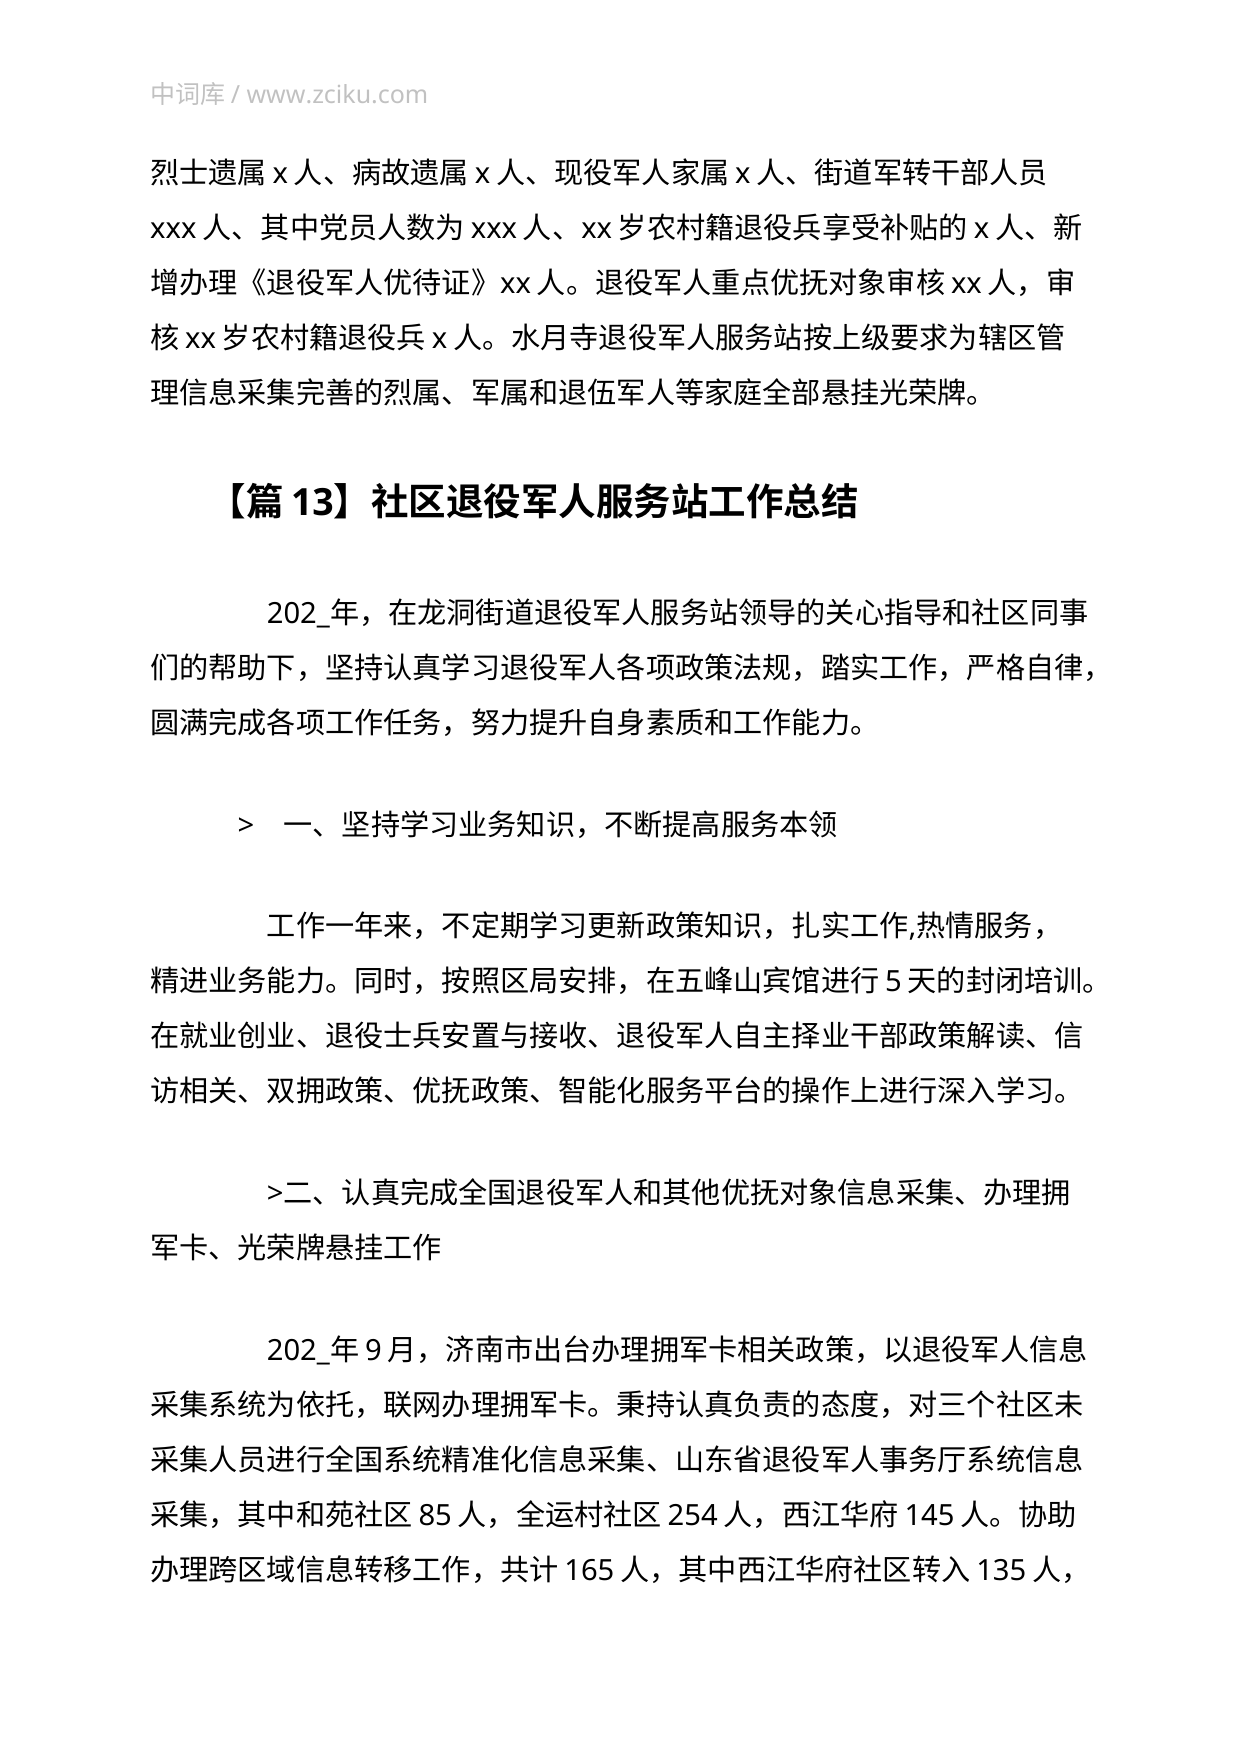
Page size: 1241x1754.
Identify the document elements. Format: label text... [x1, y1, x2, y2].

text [150, 1326, 1090, 1589]
text 【篇13】社区退役军人服务站工作总结 [150, 472, 1090, 526]
text >二、认真完成全国退役军人和其他优抚对象信息采集、办理拥军卡、光荣牌悬挂工作 [150, 1170, 1090, 1267]
text 工作一年来，不定期学习更新政策知识，扎实工作,热情服务，精进业务能力。同时，按照区局安排，在五峰山宾馆进行5天的封闭培训。在就业创业、退役士兵安置与接收、退役军人自主择业干部政策解读、信访相关、双拥政策、优抚政策、智能化服务平台的操作上进行深入学习。 [150, 903, 1090, 1110]
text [150, 150, 1090, 412]
text > 一、坚持学习业务知识，不断提高服务本领 [150, 801, 1090, 843]
text 202_年，在龙洞街道退役军人服务站领导的关心指导和社区同事们的帮助下，坚持认真学习退役军人各项政策法规，踏实工作，严格自律，圆满完成各项工作任务，努力提升自身素质和工作能力。 [150, 589, 1090, 742]
